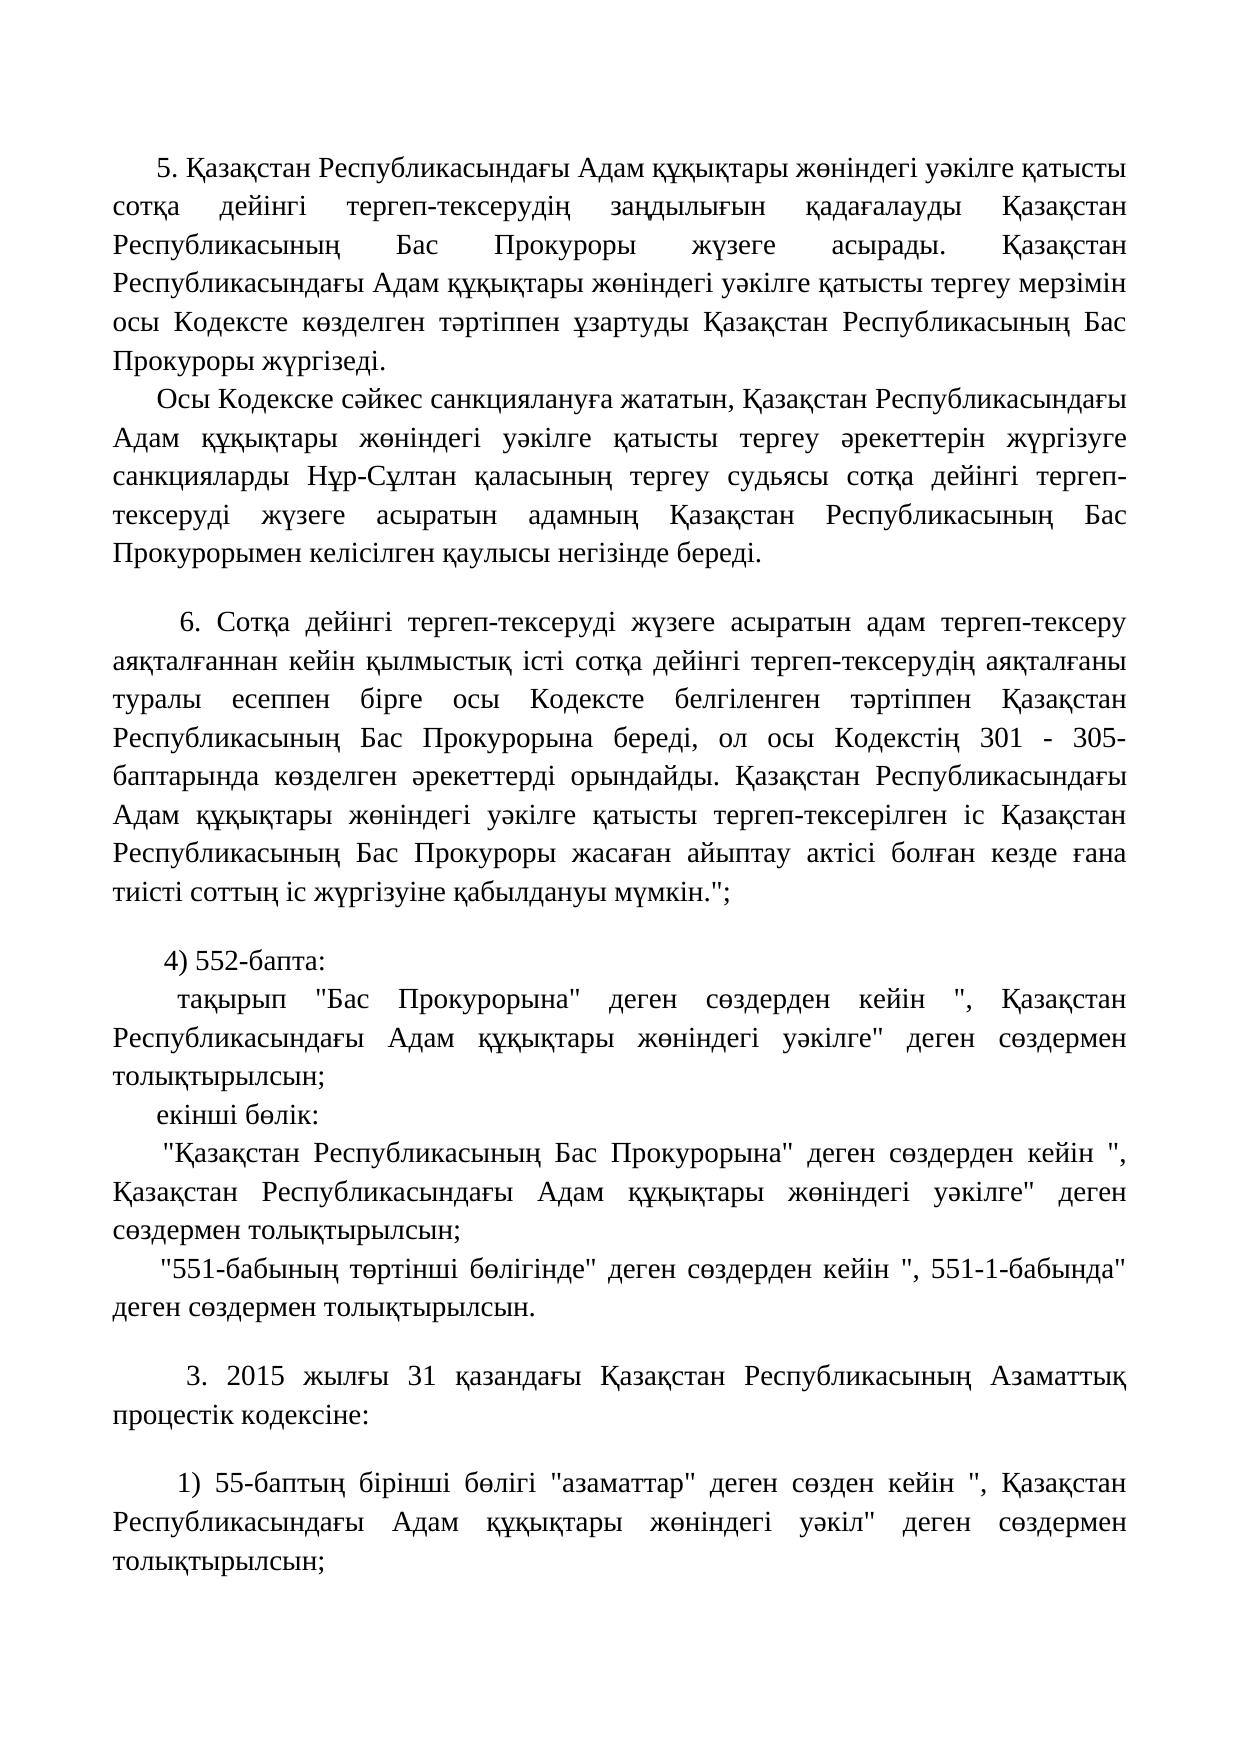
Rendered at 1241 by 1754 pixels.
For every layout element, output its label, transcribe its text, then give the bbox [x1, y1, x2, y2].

text 4) 552-бапта: [112, 943, 1128, 976]
text 6. Сотқа дейінгі тергеп-тексеруді жүзеге асыратын адам тергеп-тексеру аяқталғаннан кейін қылмыстық істі сотқа дейінгі тергеп-тексерудің аяқталғаны туралы есеппен бірге осы Кодексте белгiленген тәртiппен Қазақстан Республикасының Бас Прокурорына бередi, ол осы Кодекстің 301 - 305-баптарында көзделген әрекеттерді орындайды. Қазақстан Республикасындағы Адам құқықтары жөніндегі уәкілге қатысты тергеп-тексерілген іс Қазақстан Республикасының Бас Прокуроры жасаған айыптау актісі болған кезде ғана тиісті соттың іс жүргізуіне қабылдануы мүмкін."; [112, 604, 1128, 907]
text 5. Қазақстан Республикасындағы Адам құқықтары жөніндегі уәкілге қатысты сотқа дейінгі тергеп-тексерудің заңдылығын қадағалауды Қазақстан Республикасының Бас Прокуроры жүзеге асырады. Қазақстан Республикасындағы Адам құқықтары жөніндегі уәкілге қатысты тергеу мерзімін осы Кодексте көзделген тәртіппен ұзартуды Қазақстан Республикасының Бас Прокуроры жүргізеді. [112, 150, 1128, 376]
text Осы Кодекске сәйкес санкциялануға жататын, Қазақстан Республикасындағы Адам құқықтары жөніндегі уәкілге қатысты тергеу әрекеттерін жүргізуге санкцияларды Нұр-Сұлтан қаласының тергеу судьясы сотқа дейінгі тергеп-тексеруді жүзеге асыратын адамның Қазақстан Республикасының Бас Прокурорымен келісілген қаулысы негізінде береді. [112, 381, 1128, 569]
text тақырып "Бас Прокурорына" деген сөздерден кейін ", Қазақстан Республикасындағы Адам құқықтары жөніндегі уәкілге" деген сөздермен толықтырылсын; [112, 981, 1128, 1092]
text екінші бөлік: [112, 1097, 1128, 1130]
text 3. 2015 жылғы 31 қазандағы Қазақстан Республикасының Азаматтық процестік кодексіне: [112, 1358, 1128, 1430]
text "Қазақстан Республикасының Бас Прокурорына" деген сөздерден кейін ", Қазақстан Республикасындағы Адам құқықтары жөніндегі уәкілге" деген сөздермен толықтырылсын; [112, 1135, 1128, 1246]
text 1) 55-баптың бірінші бөлігі "азаматтар" деген сөзден кейін ", Қазақстан Республикасындағы Адам құқықтары жөніндегі уәкіл" деген сөздермен толықтырылсын; [112, 1466, 1128, 1576]
text "551-бабының төртінші бөлігінде" деген сөздерден кейін ", 551-1-бабында" деген сөздермен толықтырылсын. [112, 1251, 1128, 1323]
